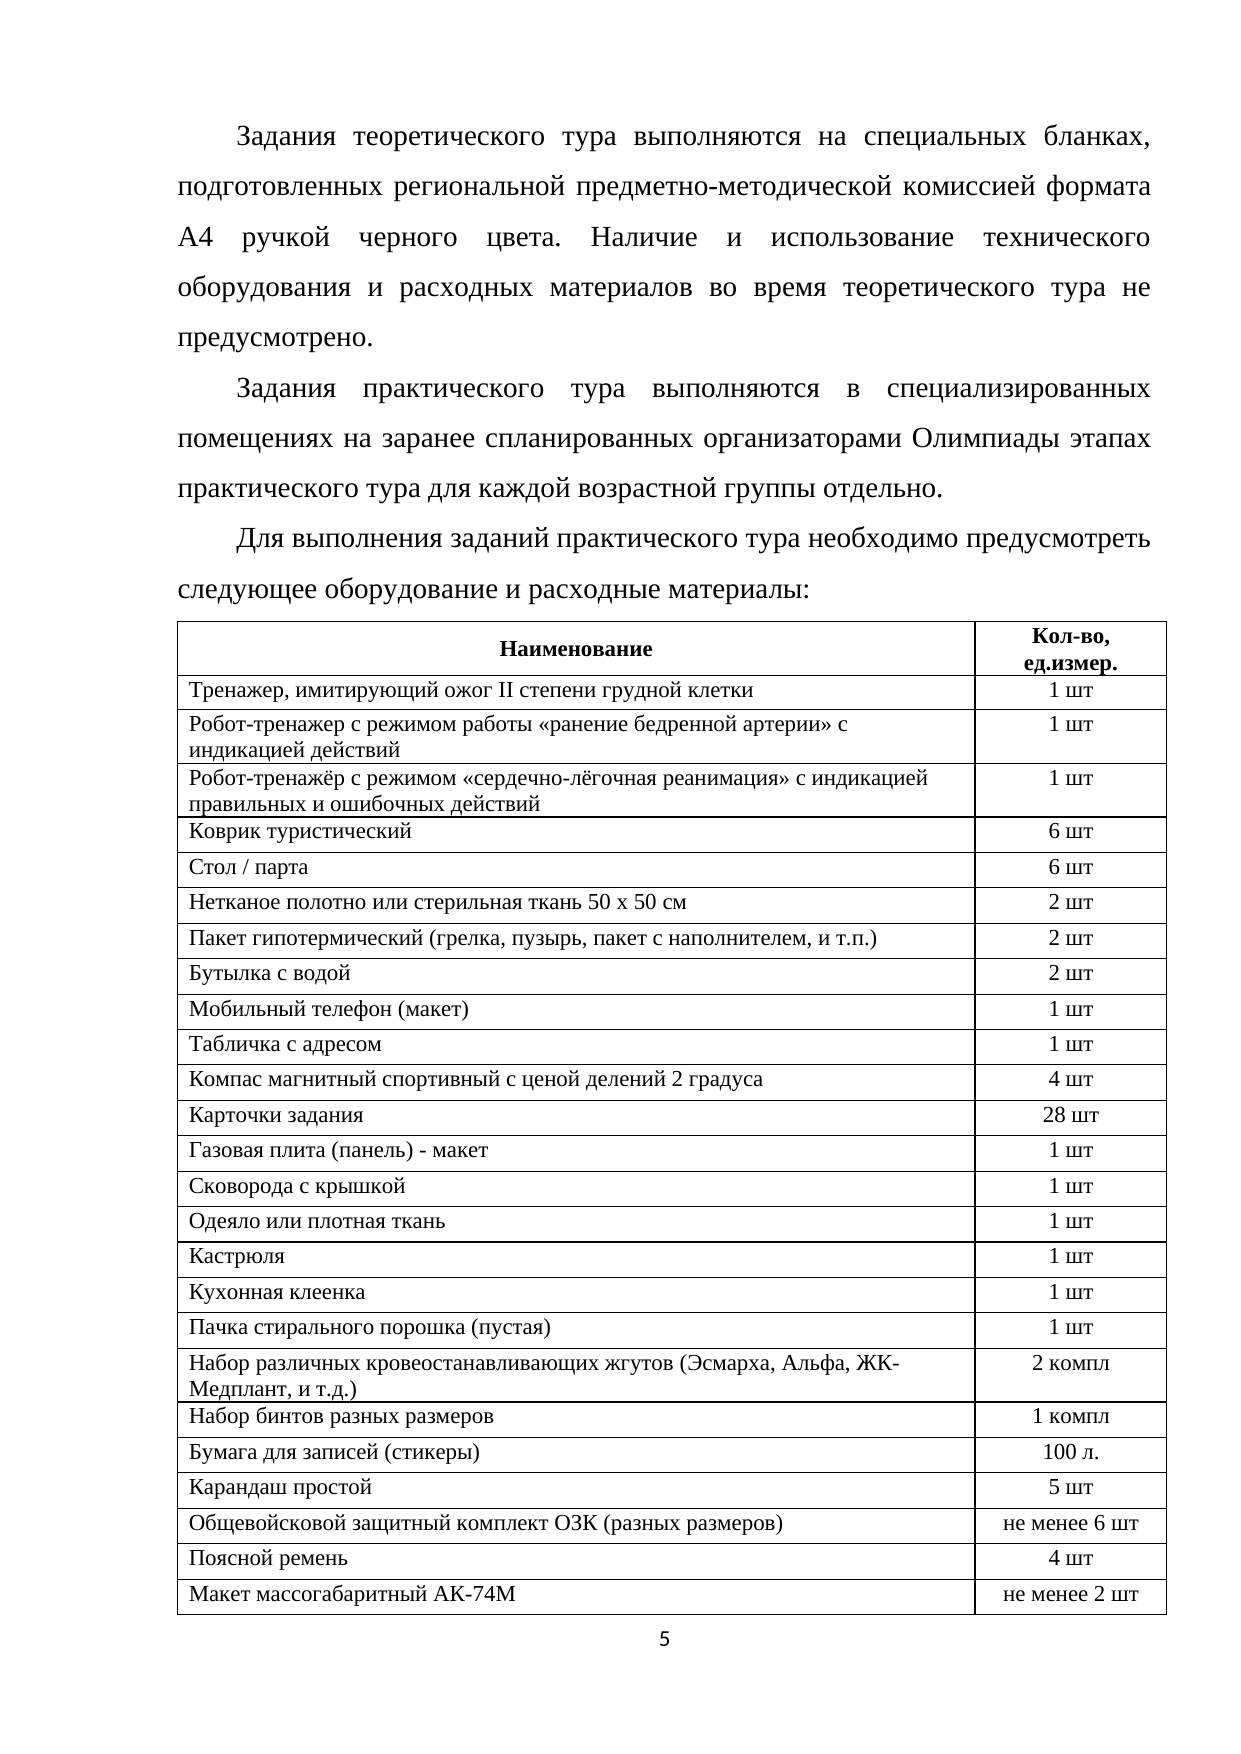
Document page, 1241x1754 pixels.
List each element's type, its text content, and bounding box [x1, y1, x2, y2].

table_cell Стол / парта [178, 853, 974, 887]
table_cell 1 шт [976, 1278, 1166, 1312]
table_cell 1 шт [976, 1207, 1166, 1241]
table_cell Компас магнитный спортивный с ценой делений 2 градуса [178, 1065, 974, 1100]
table_cell 1 шт [976, 1243, 1166, 1277]
table_cell не менее 6 шт [976, 1509, 1166, 1543]
table_cell 1 шт [976, 1136, 1166, 1171]
table_cell Газовая плита (панель) - макет [178, 1136, 974, 1171]
table_cell Общевойсковой защитный комплект ОЗК (разных размеров) [178, 1509, 974, 1543]
table_cell Пачка стирального порошка (пустая) [178, 1313, 974, 1348]
table_cell Бумага для записей (стикеры) [178, 1438, 974, 1472]
table_cell Табличка с адресом [178, 1030, 974, 1064]
table_cell Бутылка с водой [178, 959, 974, 993]
table_header Кол-во, ед.измер. [976, 622, 1166, 675]
table_cell Набор бинтов разных размеров [178, 1403, 974, 1437]
text Задания практического тура выполняются в специализированных помещениях на заранее спланированных организаторами Олимпиады этапах практического тура для каждой возрастной группы отдельно. [177, 370, 1152, 504]
table_cell 4 шт [976, 1065, 1166, 1100]
table_cell Пакет гипотермический (грелка, пузырь, пакет с наполнителем, и т.п.) [178, 924, 974, 958]
table_cell Нетканое полотно или стерильная ткань 50 х 50 см [178, 888, 974, 923]
table_cell Карточки задания [178, 1101, 974, 1135]
table_cell Кухонная клеенка [178, 1278, 974, 1312]
text Задания теоретического тура выполняются на специальных бланках, подготовленных региональной предметно-методической комиссией формата А4 ручкой черного цвета. Наличие и использование технического оборудования и расходных материалов во время теоретического тура не предусмотрено. [177, 118, 1152, 353]
table_cell 100 л. [976, 1438, 1166, 1472]
table_cell 1 шт [976, 995, 1166, 1029]
table_cell 1 шт [976, 1030, 1166, 1064]
table_cell 1 шт [976, 710, 1166, 763]
table_cell 1 шт [976, 1172, 1166, 1206]
table_cell 6 шт [976, 818, 1166, 852]
table_cell 28 шт [976, 1101, 1166, 1135]
table_header Наименование [178, 622, 974, 675]
table_cell Макет массогабаритный АК-74М [178, 1580, 974, 1614]
table_cell 2 шт [976, 924, 1166, 958]
table_cell Одеяло или плотная ткань [178, 1207, 974, 1241]
table_cell 2 шт [976, 888, 1166, 923]
table_cell Сковорода с крышкой [178, 1172, 974, 1206]
table_cell Коврик туристический [178, 818, 974, 852]
table_cell Робот-тренажер с режимом работы «ранение бедренной артерии» с индикацией действий [178, 710, 974, 763]
table_cell 1 шт [976, 1313, 1166, 1348]
table_cell 2 шт [976, 959, 1166, 993]
text Для выполнения заданий практического тура необходимо предусмотреть следующее оборудование и расходные материалы: [177, 521, 1152, 604]
table_cell 1 шт [976, 764, 1166, 816]
table_cell Поясной ремень [178, 1544, 974, 1578]
table_cell 6 шт [976, 853, 1166, 887]
table_cell Набор различных кровеостанавливающих жгутов (Эсмарха, Альфа, ЖК-Медплант, и т.д.) [178, 1349, 974, 1401]
table_cell Тренажер, имитирующий ожог II степени грудной клетки [178, 676, 974, 709]
table_cell Кастрюля [178, 1243, 974, 1277]
table_cell 2 компл [976, 1349, 1166, 1401]
table_cell Карандаш простой [178, 1473, 974, 1508]
table_cell 1 компл [976, 1403, 1166, 1437]
table_cell не менее 2 шт [976, 1580, 1166, 1614]
table_cell 4 шт [976, 1544, 1166, 1578]
table_cell 1 шт [976, 676, 1166, 709]
table_cell 5 шт [976, 1473, 1166, 1508]
table_cell Мобильный телефон (макет) [178, 995, 974, 1029]
table_cell Робот-тренажёр с режимом «сердечно-лёгочная реанимация» с индикацией правильных и ошибочных действий [178, 764, 974, 816]
